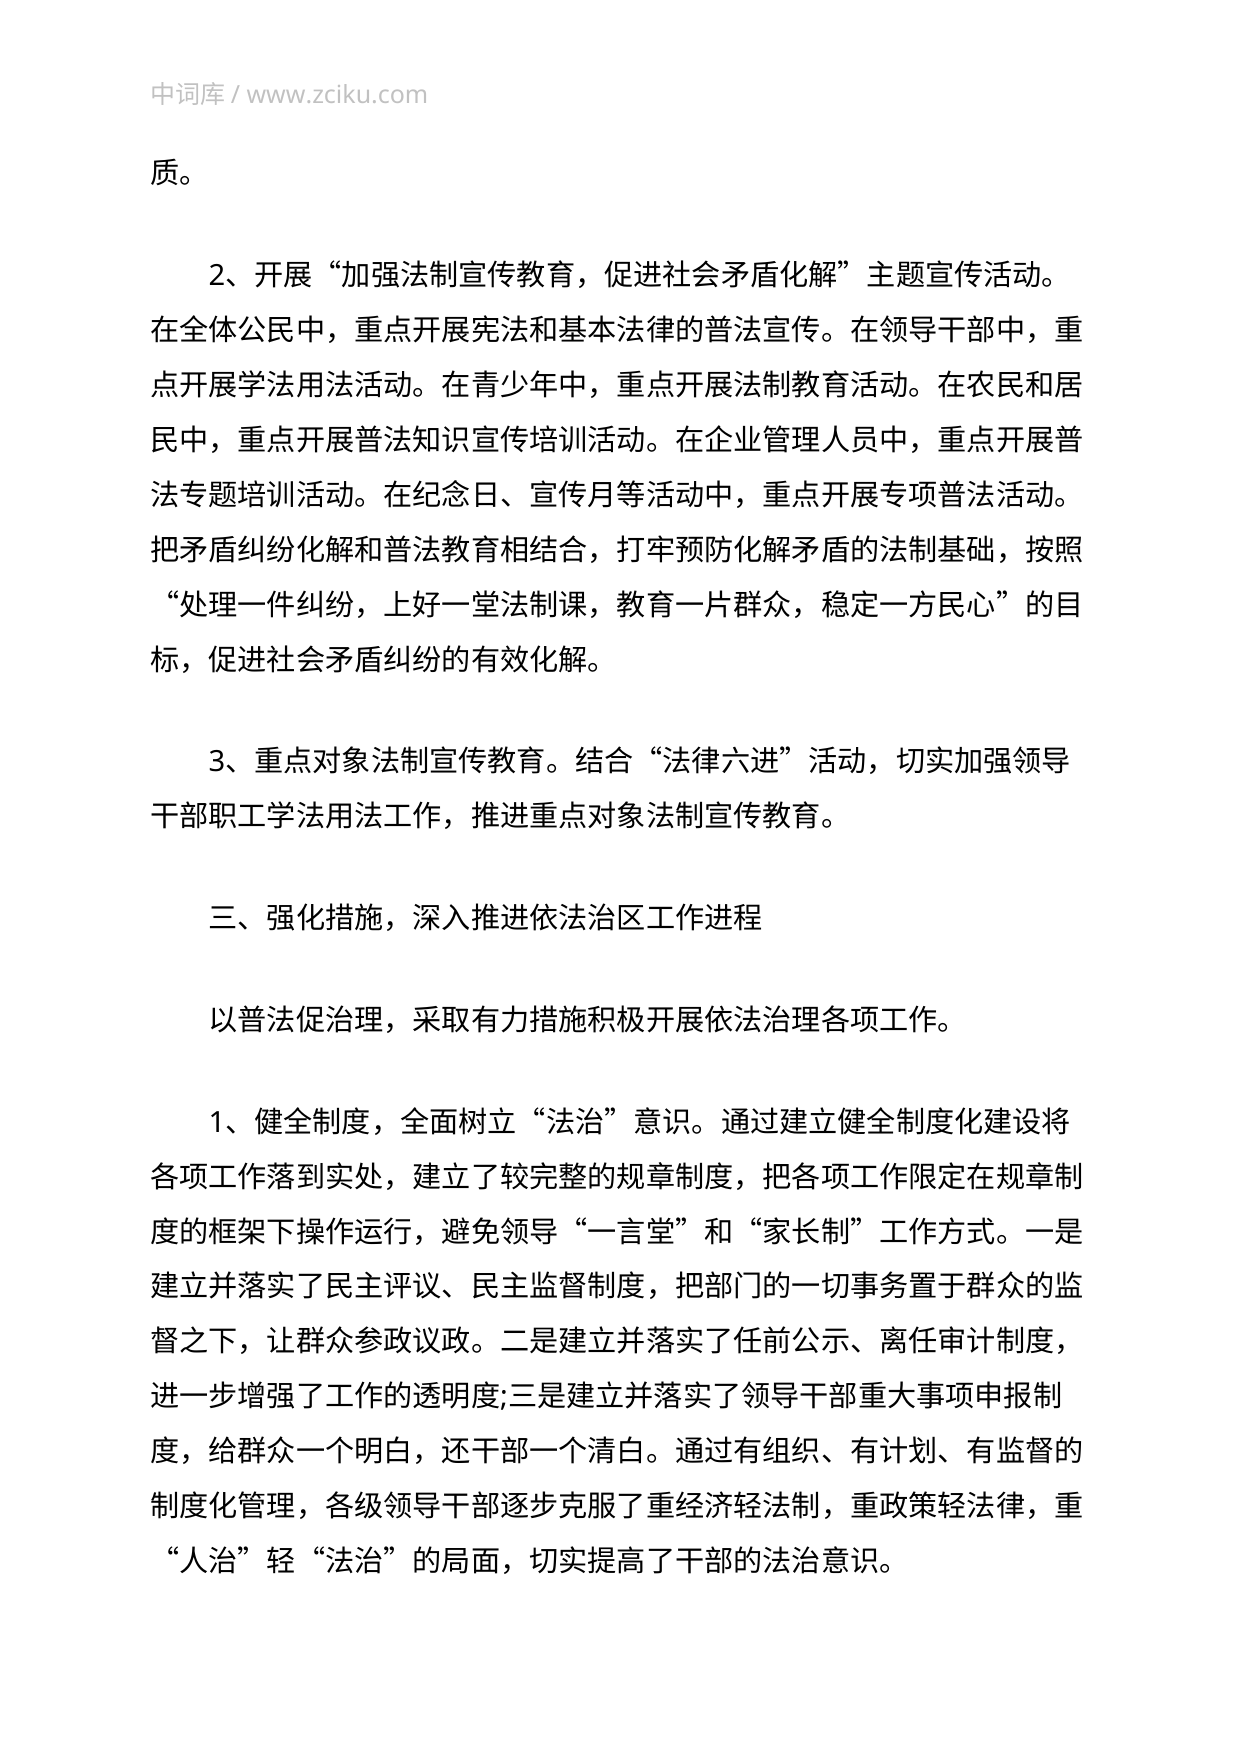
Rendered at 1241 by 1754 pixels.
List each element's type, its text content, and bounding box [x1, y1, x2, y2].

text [150, 150, 1090, 192]
text 1、健全制度，全面树立“法治”意识。通过建立健全制度化建设将各项工作落到实处，建立了较完整的规章制度，把各项工作限定在规章制度的框架下操作运行，避免领导“一言堂”和“家长制”工作方式。一是建立并落实了民主评议、民主监督制度，把部门的一切事务置于群众的监督之下，让群众参政议政。二是建立并落实了任前公示、离任审计制度，进一步增强了工作的透明度;三是建立并落实了领导干部重大事项申报制度，给群众一个明白，还干部一个清白。通过有组织、有计划、有监督的制度化管理，各级领导干部逐步克服了重经济轻法制，重政策轻法律，重“人治”轻“法治”的局面，切实提高了干部的法治意识。 [150, 1098, 1090, 1580]
text 三、强化措施，深入推进依法治区工作进程 [150, 895, 1090, 937]
text 以普法促治理，采取有力措施积极开展依法治理各项工作。 [150, 996, 1090, 1039]
text 2、开展“加强法制宣传教育，促进社会矛盾化解”主题宣传活动。在全体公民中，重点开展宪法和基本法律的普法宣传。在领导干部中，重点开展学法用法活动。在青少年中，重点开展法制教育活动。在农民和居民中，重点开展普法知识宣传培训活动。在企业管理人员中，重点开展普法专题培训活动。在纪念日、宣传月等活动中，重点开展专项普法活动。把矛盾纠纷化解和普法教育相结合，打牢预防化解矛盾的法制基础，按照“处理一件纠纷，上好一堂法制课，教育一片群众，稳定一方民心”的目标，促进社会矛盾纠纷的有效化解。 [150, 252, 1090, 678]
text 3、重点对象法制宣传教育。结合“法律六进”活动，切实加强领导干部职工学法用法工作，推进重点对象法制宣传教育。 [150, 738, 1090, 835]
